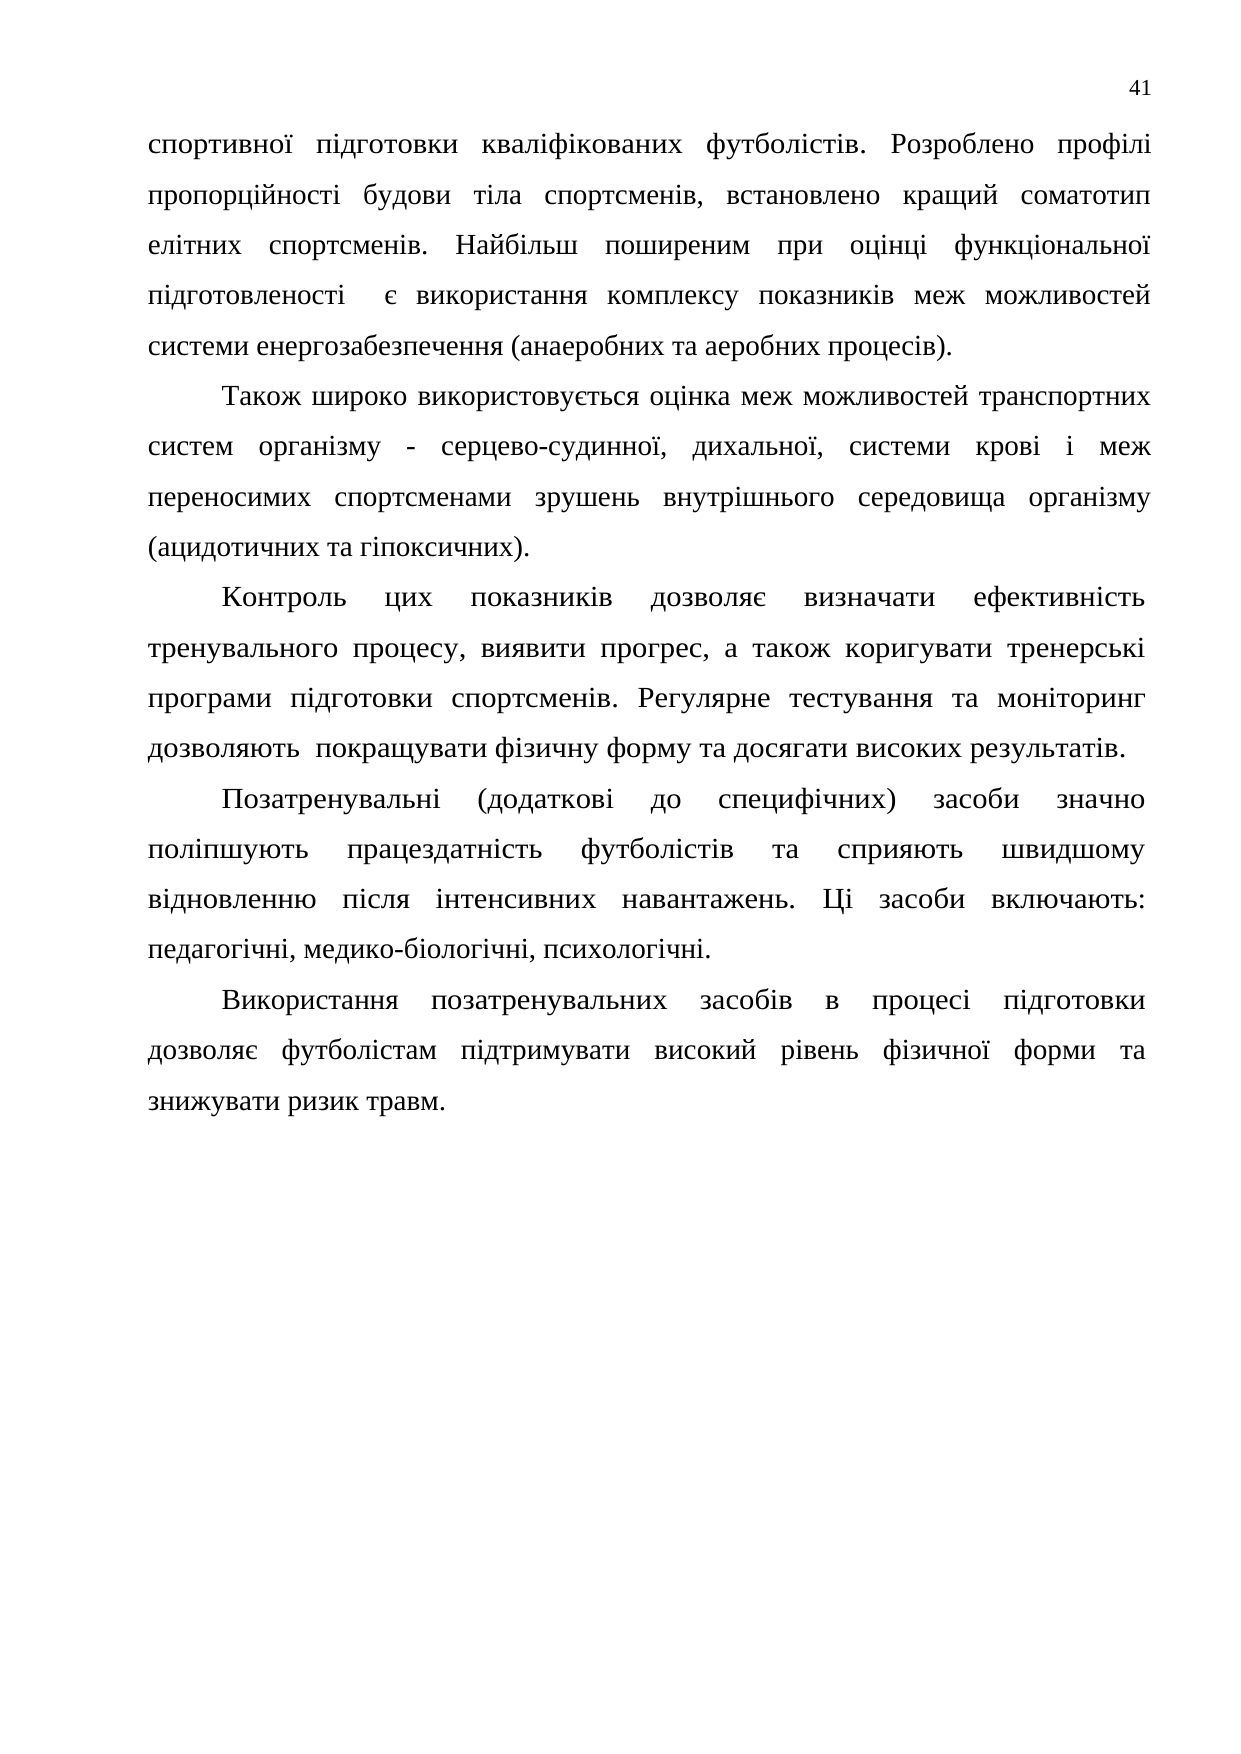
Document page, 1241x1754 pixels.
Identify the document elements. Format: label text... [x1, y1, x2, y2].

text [148, 126, 1152, 361]
text Позатренувальні (додаткові до специфічних) засоби значно поліпшують працездатність футболістів та сприяють швидшому відновленню після інтенсивних навантажень. Ці засоби включають: педагогічні, медико-біологічні, психологічні. [148, 781, 1146, 965]
text Також широко використовується оцінка меж можливостей транспортних систем організму - серцево-судинної, дихальної, системи крові і меж переносимих спортсменами зрушень внутрішнього середовища організму (ацидотичних та гіпоксичних). [148, 378, 1152, 562]
text Використання позатренувальних засобів в процесі підготовки дозволяє футболістам підтримувати високий рівень фізичної форми та знижувати ризик травм. [148, 982, 1146, 1116]
text Контроль цих показників дозволяє визначати ефективність тренувального процесу, виявити прогрес, а також коригувати тренерські програми підготовки спортсменів. Регулярне тестування та моніторинг дозволяють покращувати фізичну форму та досягати високих результатів. [148, 579, 1146, 764]
